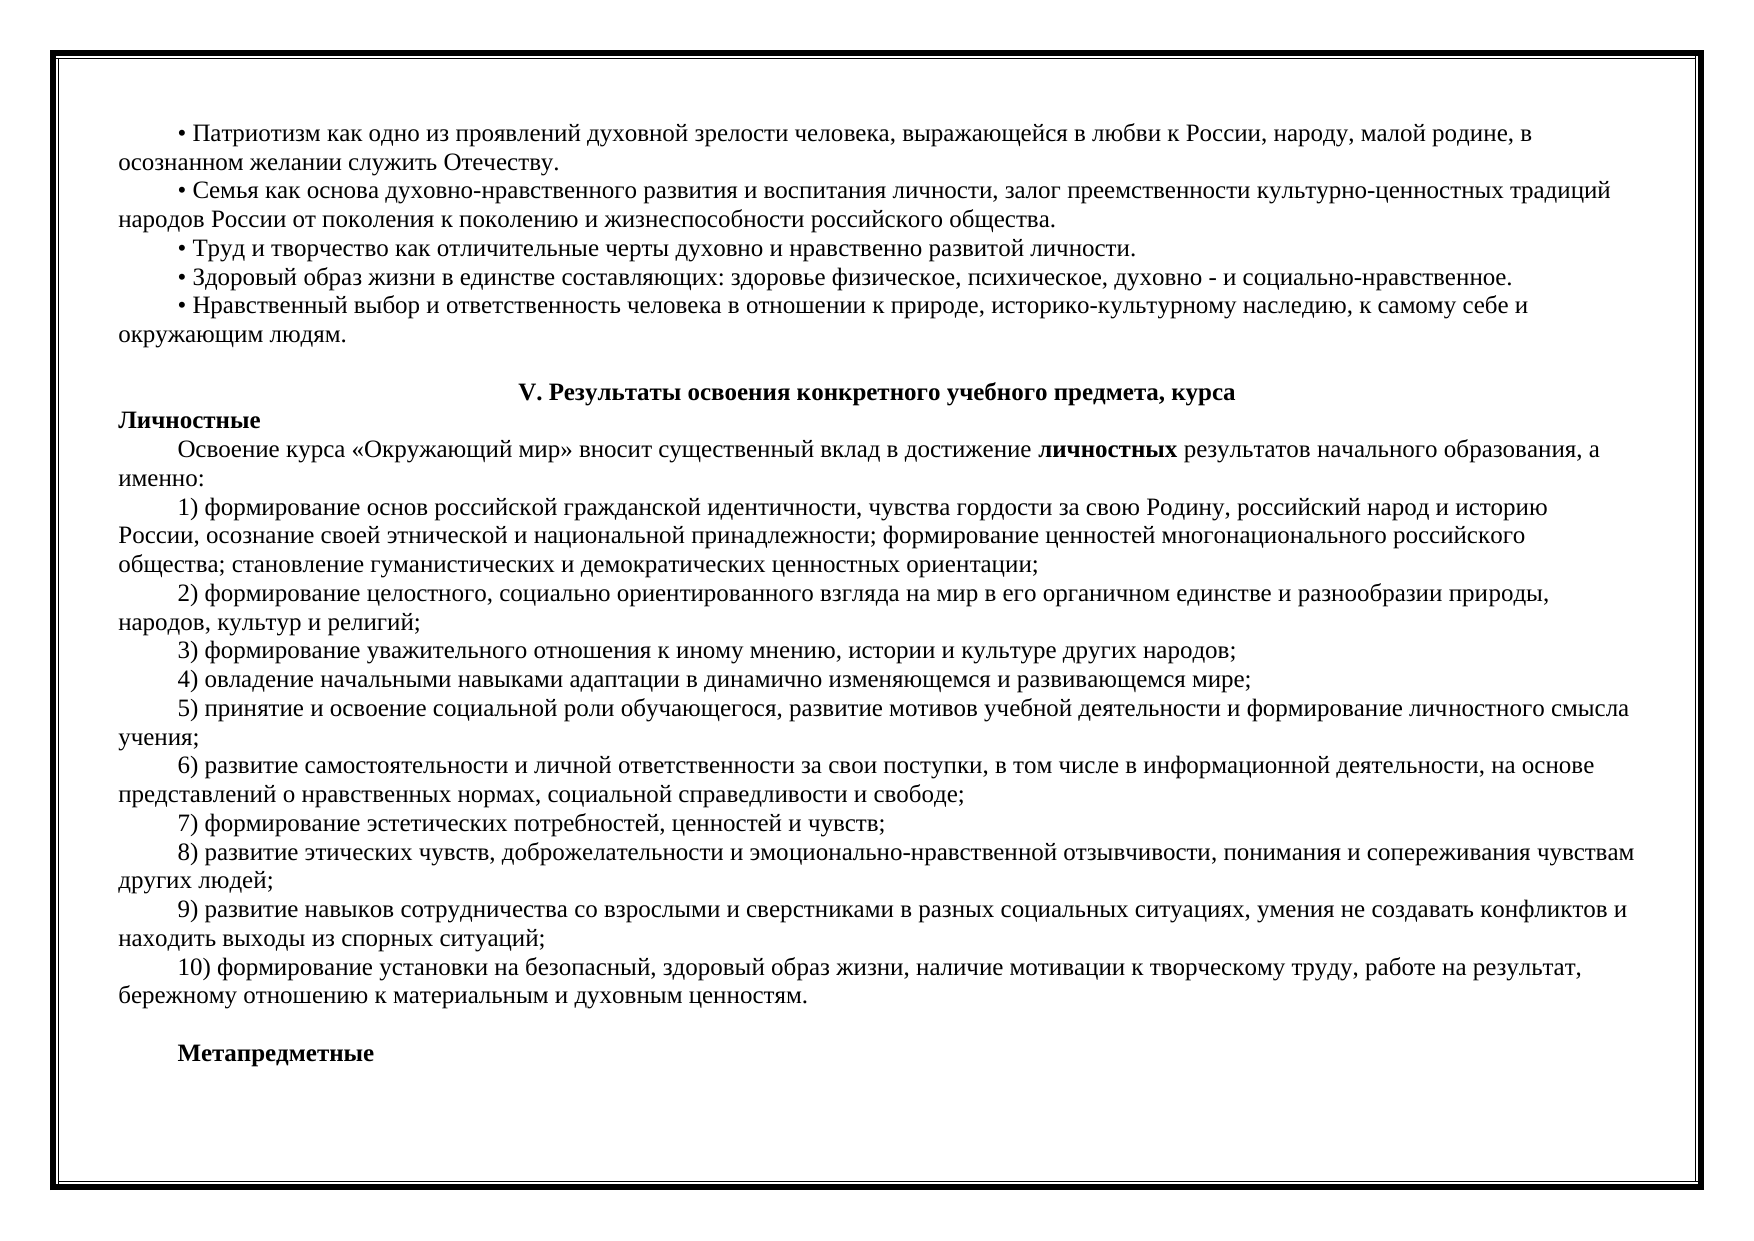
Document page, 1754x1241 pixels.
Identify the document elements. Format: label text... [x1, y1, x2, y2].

text Метапредметные [118, 1038, 1636, 1067]
text 7) формирование эстетических потребностей, ценностей и чувств; [118, 808, 1636, 837]
text 4) овладение начальными навыками адаптации в динамично изменяющемся и развивающемся мире; [118, 664, 1636, 693]
text 6) развитие самостоятельности и личной ответственности за свои поступки, в том числе в информационной деятельности, на основе представлений о нравственных нормах, социальной справедливости и свободе; [118, 751, 1636, 808]
text 1) формирование основ российской гражданской идентичности, чувства гордости за свою Родину, российский народ и историю России, осознание своей этнической и национальной принадлежности; формирование ценностей многонационального российского общества; становление гуманистических и демократических ценностных ориентации; [118, 492, 1636, 578]
text • Патриотизм как одно из проявлений духовной зрелости человека, выражающейся в любви к России, народу, малой родине, в осознанном желании служить Отечеству. [118, 118, 1636, 176]
text Личностные [118, 406, 1636, 434]
text Освоение курса «Окружающий мир» вносит существенный вклад в достижение личностных результатов начального образования, а именно: [118, 434, 1636, 492]
text 3) формирование уважительного отношения к иному мнению, истории и культуре других народов; [118, 636, 1636, 664]
text • Труд и творчество как отличительные черты духовно и нравственно развитой личности. [118, 233, 1636, 262]
text 10) формирование установки на безопасный, здоровый образ жизни, наличие мотивации к творческому труду, работе на результат, бережному отношению к материальным и духовным ценностям. [118, 952, 1636, 1009]
text 5) принятие и освоение социальной роли обучающегося, развитие мотивов учебной деятельности и формирование личностного смысла учения; [118, 693, 1636, 751]
text • Здоровый образ жизни в единстве составляющих: здоровье физическое, психическое, духовно - и социально-нравственное. [118, 262, 1636, 291]
text 2) формирование целостного, социально ориентированного взгляда на мир в его органичном единстве и разнообразии природы, народов, культур и религий; [118, 578, 1636, 636]
text 9) развитие навыков сотрудничества со взрослыми и сверстниками в разных социальных ситуациях, умения не создавать конфликтов и находить выходы из спорных ситуаций; [118, 894, 1636, 952]
text 8) развитие этических чувств, доброжелательности и эмоционально-нравственной отзывчивости, понимания и сопереживания чувствам других людей; [118, 837, 1636, 894]
text • Семья как основа духовно-нравственного развития и воспитания личности, залог преемственности культурно-ценностных традиций народов России от поколения к поколению и жизнеспособности российского общества. [118, 176, 1636, 233]
text V. Результаты освоения конкретного учебного предмета, курса [118, 377, 1636, 406]
text • Нравственный выбор и ответственность человека в отношении к природе, историко-культурному наследию, к самому себе и окружающим людям. [118, 291, 1636, 348]
